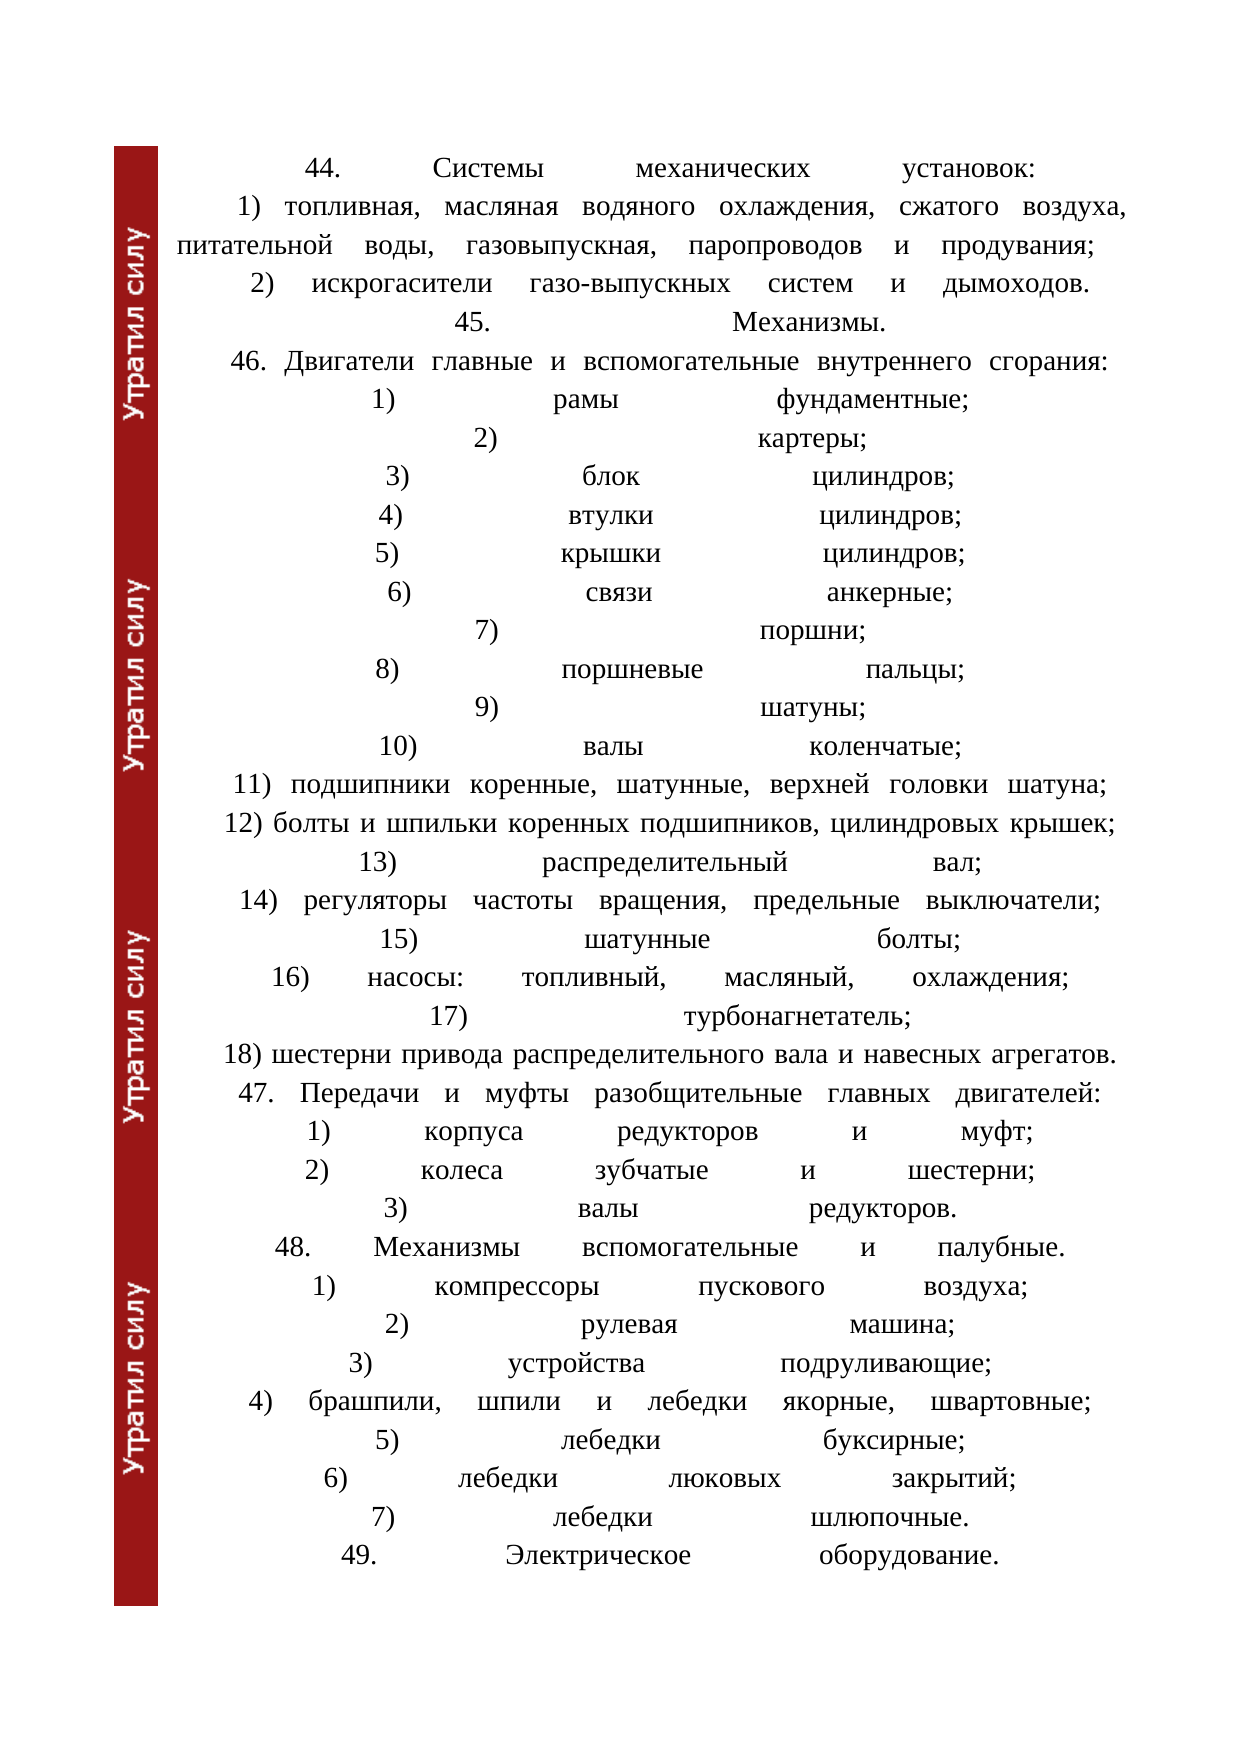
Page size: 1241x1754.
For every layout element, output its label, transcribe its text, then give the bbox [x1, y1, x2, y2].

picture [114, 146, 158, 150]
picture [114, 1571, 158, 1606]
